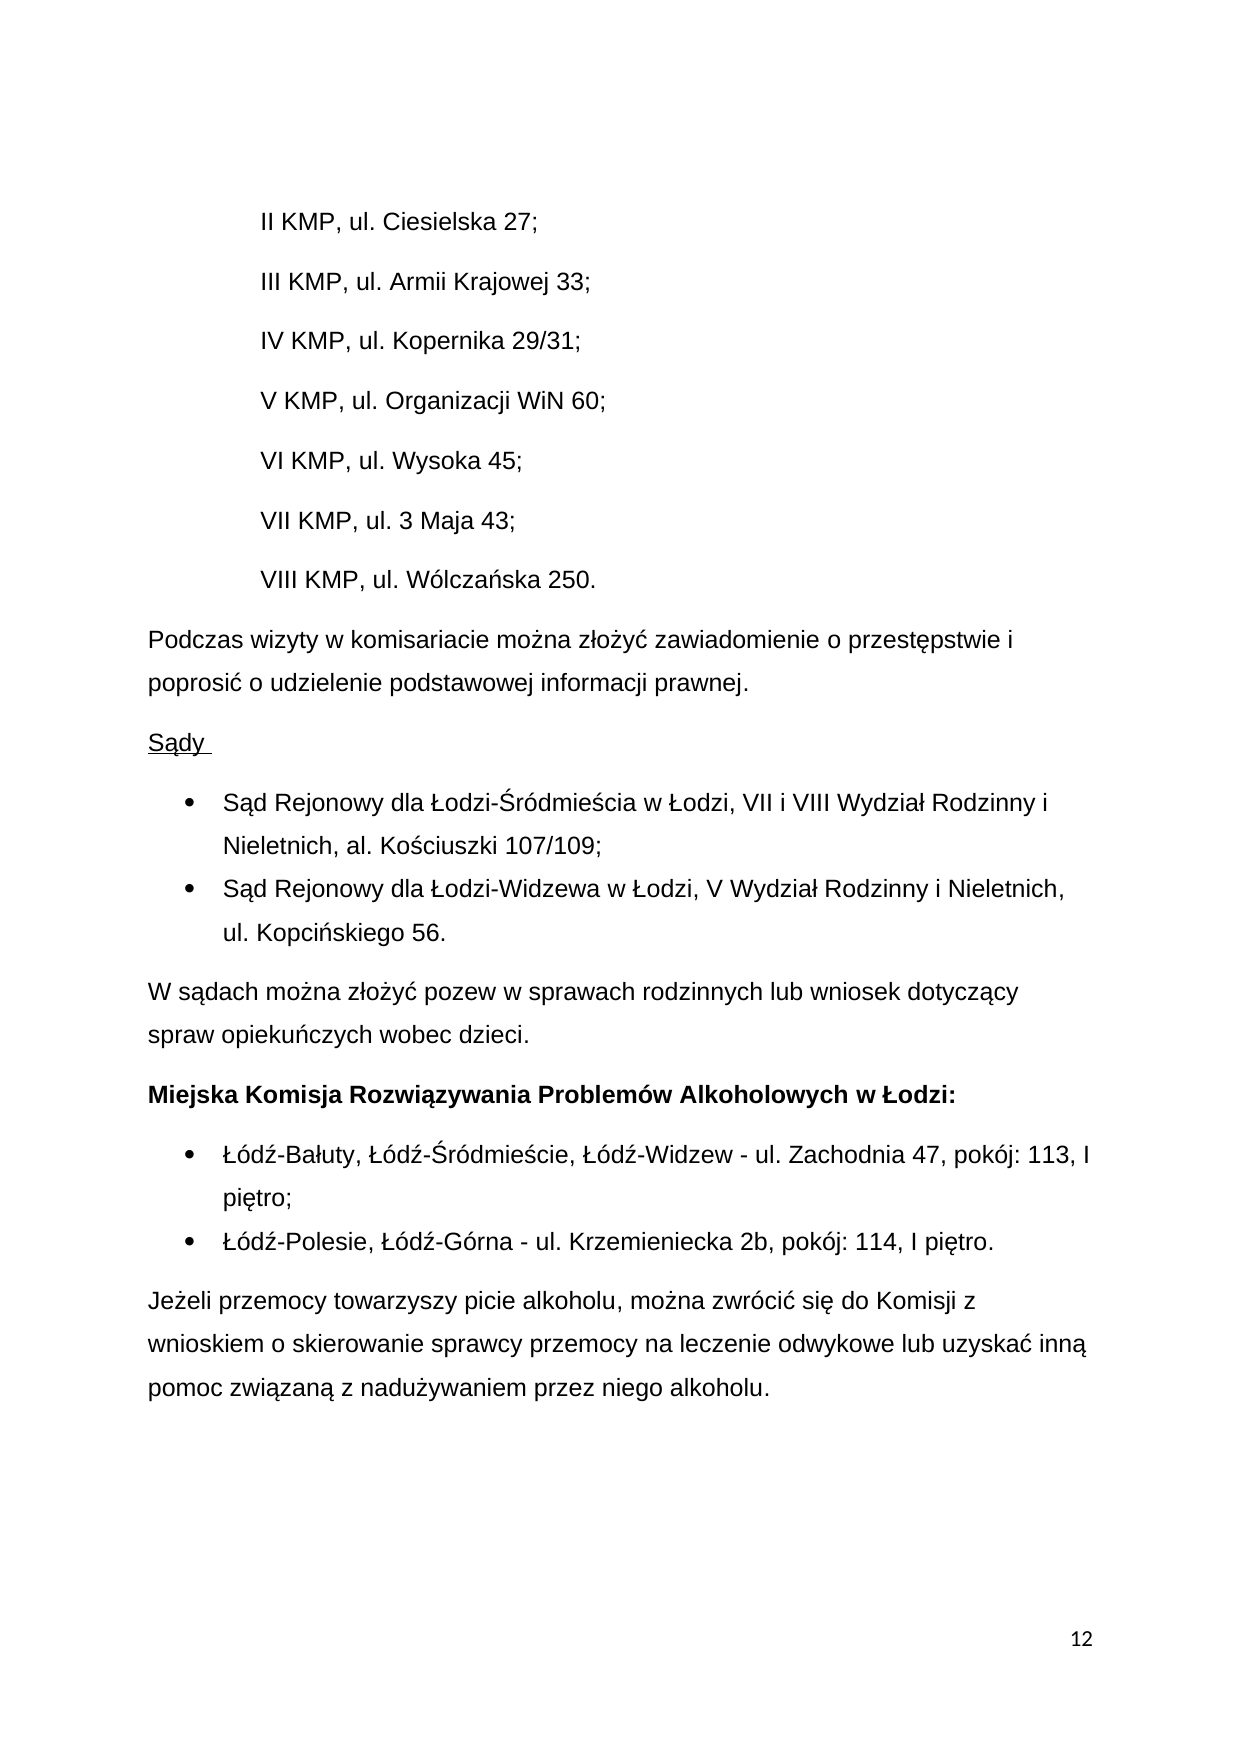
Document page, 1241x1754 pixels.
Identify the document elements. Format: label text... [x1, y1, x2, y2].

text VIII KMP, ul. Wólczańska 250. [260, 566, 1093, 594]
text VII KMP, ul. 3 Maja 43; [260, 506, 1093, 534]
text Sądy [148, 728, 1093, 757]
text W sądach można złożyć pozew w sprawach rodzinnych lub wniosek dotyczący spraw opiekuńczych wobec dzieci. [148, 977, 1093, 1049]
text V KMP, ul. Organizacji WiN 60; [260, 386, 1093, 415]
text Miejska Komisja Rozwiązywania Problemów Alkoholowych w Łodzi: [148, 1080, 1093, 1109]
list Łódź-Polesie, Łódź-Górna - ul. Krzemieniecka 2b, pokój: 114, I piętro. [185, 1226, 1093, 1255]
text VI KMP, ul. Wysoka 45; [260, 446, 1093, 475]
text III KMP, ul. Armii Krajowej 33; [260, 267, 1093, 295]
text IV KMP, ul. Kopernika 29/31; [260, 326, 1093, 355]
list Sąd Rejonowy dla Łodzi-Śródmieścia w Łodzi, VII i VIII Wydział Rodzinny i Nieletnich, al. Kościuszki 107/109; [185, 788, 1093, 860]
text Podczas wizyty w komisariacie można złożyć zawiadomienie o przestępstwie i poprosić o udzielenie podstawowej informacji prawnej. [148, 625, 1093, 697]
text II KMP, ul. Ciesielska 27; [260, 207, 1093, 236]
text Jeżeli przemocy towarzyszy picie alkoholu, można zwrócić się do Komisji z wnioskiem o skierowanie sprawcy przemocy na leczenie odwykowe lub uzyskać inną pomoc związaną z nadużywaniem przez niego alkoholu. [148, 1286, 1093, 1401]
list Łódź-Bałuty, Łódź-Śródmieście, Łódź-Widzew - ul. Zachodnia 47, pokój: 113, I piętro; [185, 1140, 1093, 1212]
list Sąd Rejonowy dla Łodzi-Widzewa w Łodzi, V Wydział Rodzinny i Nieletnich, ul. Kopcińskiego 56. [185, 874, 1093, 946]
